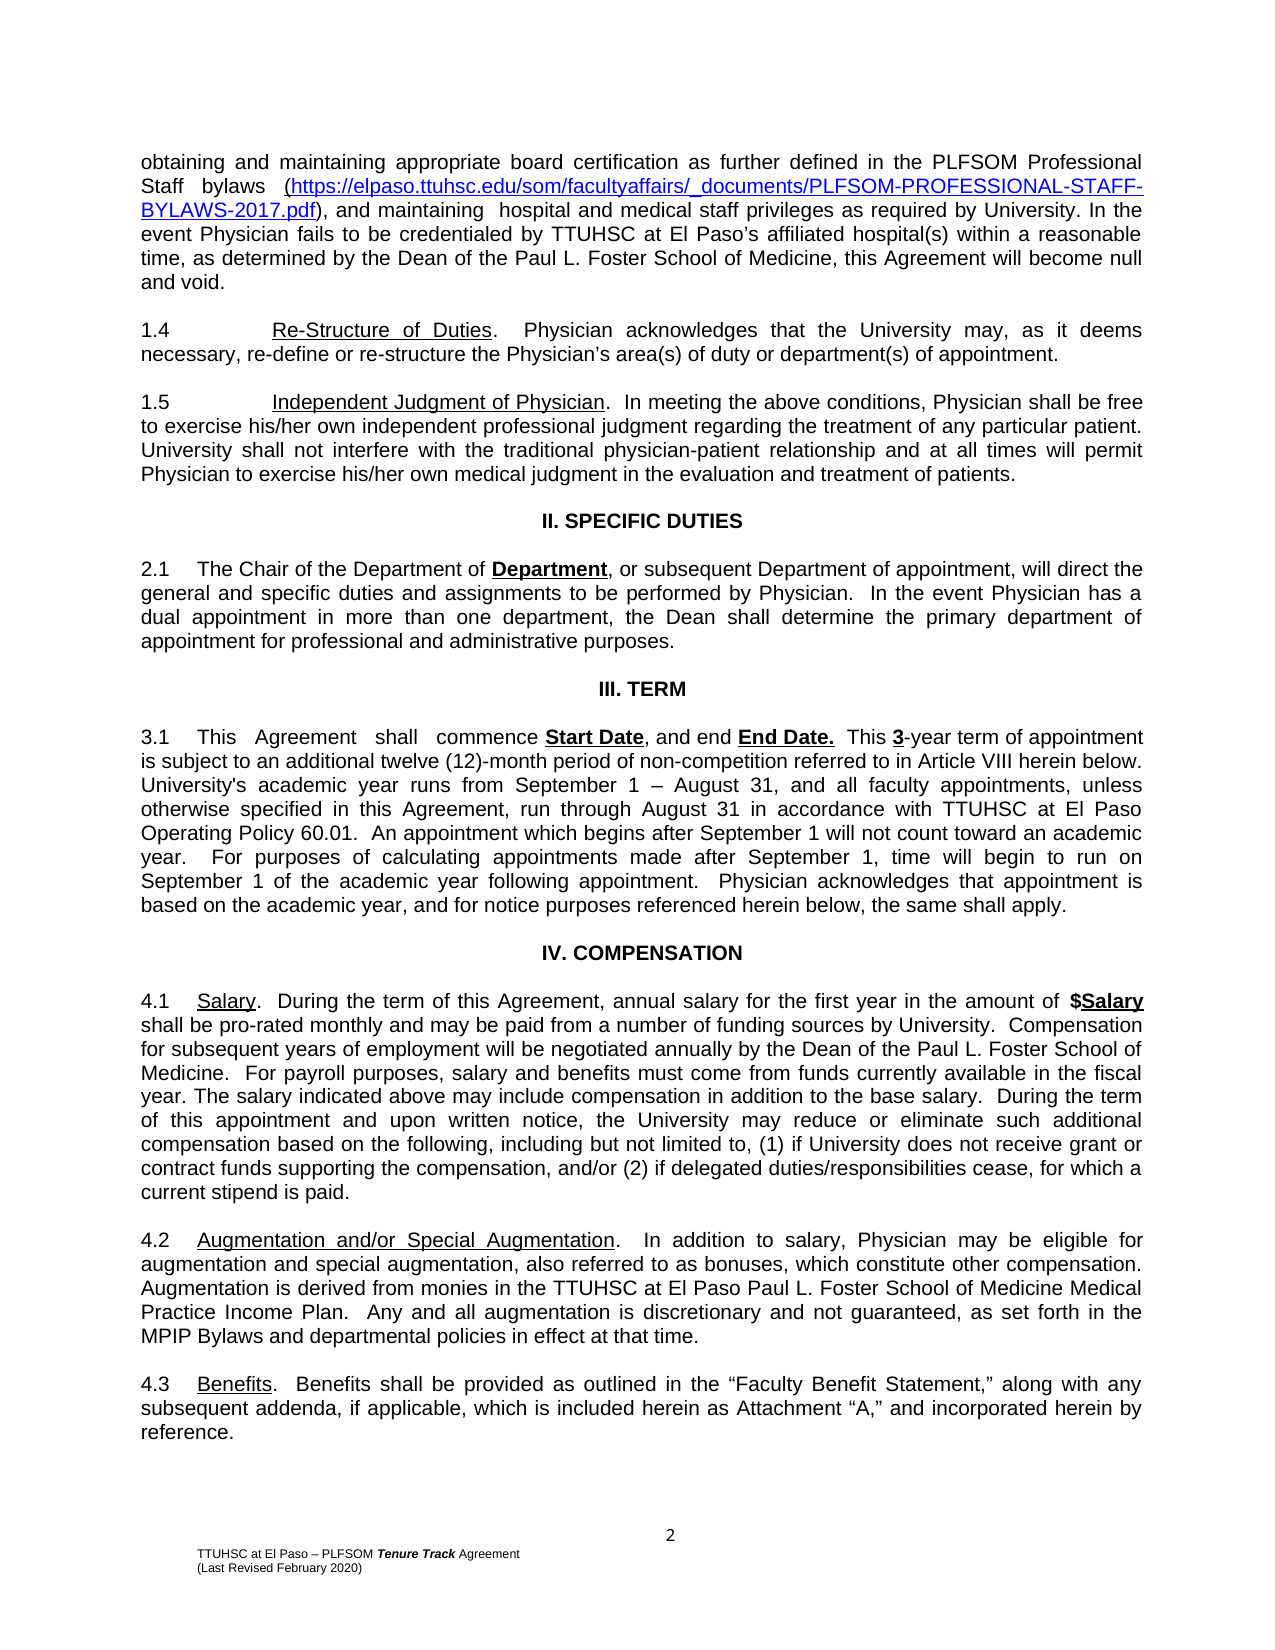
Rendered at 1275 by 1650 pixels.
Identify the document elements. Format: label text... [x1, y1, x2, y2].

text 4.3 Benefits. Benefits shall be provided as outlined in the “Faculty Benefit Statement,” along with any subsequent addenda, if applicable, which is included herein as Attachment “A,” and incorporated herein by reference. [141, 1372, 1144, 1444]
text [141, 150, 1144, 294]
text II. SPECIFIC DUTIES [141, 509, 1144, 533]
text 2.1 The Chair of the Department of Department, or subsequent Department of appointment, will direct the general and specific duties and assignments to be performed by Physician. In the event Physician has a dual appointment in more than one department, the Dean shall determine the primary department of appointment for professional and administrative purposes. [141, 557, 1144, 653]
text 4.1 Salary. During the term of this Agreement, annual salary for the first year in the amount of $Salary shall be pro-rated monthly and may be paid from a number of funding sources by University. Compensation for subsequent years of employment will be negotiated annually by the Dean of the Paul L. Foster School of Medicine. For payroll purposes, salary and benefits must come from funds currently available in the fiscal year. The salary indicated above may include compensation in addition to the base salary. During the term of this appointment and upon written notice, the University may reduce or eliminate such additional compensation based on the following, including but not limited to, (1) if University does not receive grant or contract funds supporting the compensation, and/or (2) if delegated duties/responsibilities cease, for which a current stipend is paid. [141, 988, 1144, 1204]
text IV. COMPENSATION [141, 941, 1144, 964]
text 3.1 This Agreement shall commence Start Date, and end End Date. This 3-year term of appointment is subject to an additional twelve (12)-month period of non-competition referred to in Article VIII herein below. University's academic year runs from September 1 – August 31, and all faculty appointments, unless otherwise specified in this Agreement, run through August 31 in accordance with TTUHSC at El Paso Operating Policy 60.01. An appointment which begins after September 1 will not count toward an academic year. For purposes of calculating appointments made after September 1, time will begin to run on September 1 of the academic year following appointment. Physician acknowledges that appointment is based on the academic year, and for notice purposes referenced herein below, the same shall apply. [141, 725, 1144, 917]
text 1.4 Re-Structure of Duties. Physician acknowledges that the University may, as it deems necessary, re-define or re-structure the Physician’s area(s) of duty or department(s) of appointment. [141, 318, 1144, 366]
text 4.2 Augmentation and/or Special Augmentation. In addition to salary, Physician may be eligible for augmentation and special augmentation, also referred to as bonuses, which constitute other compensation. Augmentation is derived from monies in the TTUHSC at El Paso Paul L. Foster School of Medicine Medical Practice Income Plan. Any and all augmentation is discretionary and not guaranteed, as set forth in the MPIP Bylaws and departmental policies in effect at that time. [141, 1228, 1144, 1348]
text 1.5 Independent Judgment of Physician. In meeting the above conditions, Physician shall be free to exercise his/her own independent professional judgment regarding the treatment of any particular patient. University shall not interfere with the traditional physician-patient relationship and at all times will permit Physician to exercise his/her own medical judgment in the evaluation and treatment of patients. [141, 389, 1144, 485]
text III. TERM [141, 677, 1144, 701]
